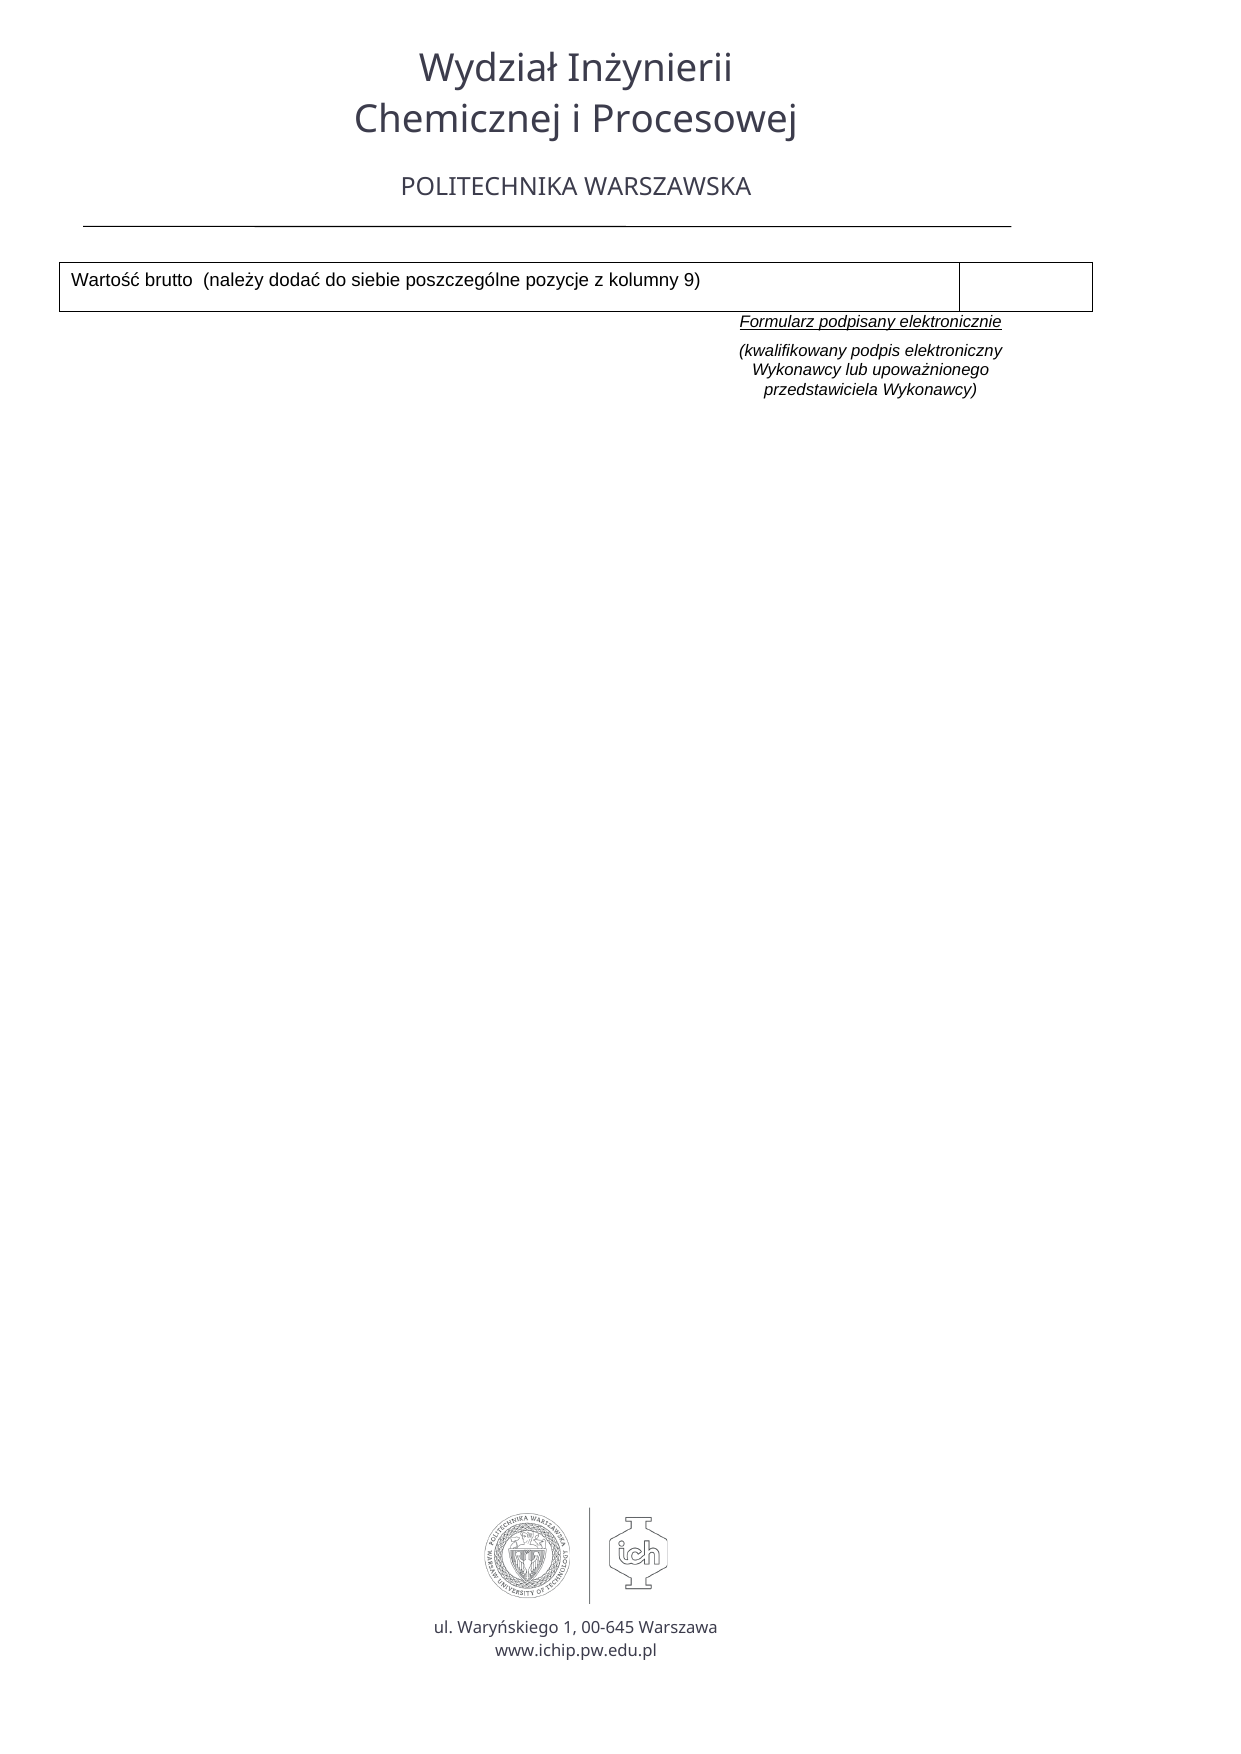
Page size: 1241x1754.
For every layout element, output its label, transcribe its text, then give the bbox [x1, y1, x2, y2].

text Formularz podpisany elektronicznie [591, 312, 1092, 331]
text (kwalifikowany podpis elektroniczny [620, 341, 1092, 360]
table_cell Wartość brutto (należy dodać do siebie poszczególne pozycje z kolumny 9) [60, 263, 959, 311]
picture [484, 1507, 668, 1604]
text Wykonawcy lub upoważnionego [591, 360, 1092, 379]
text przedstawiciela Wykonawcy) [620, 379, 1092, 398]
table_cell [960, 263, 1092, 311]
